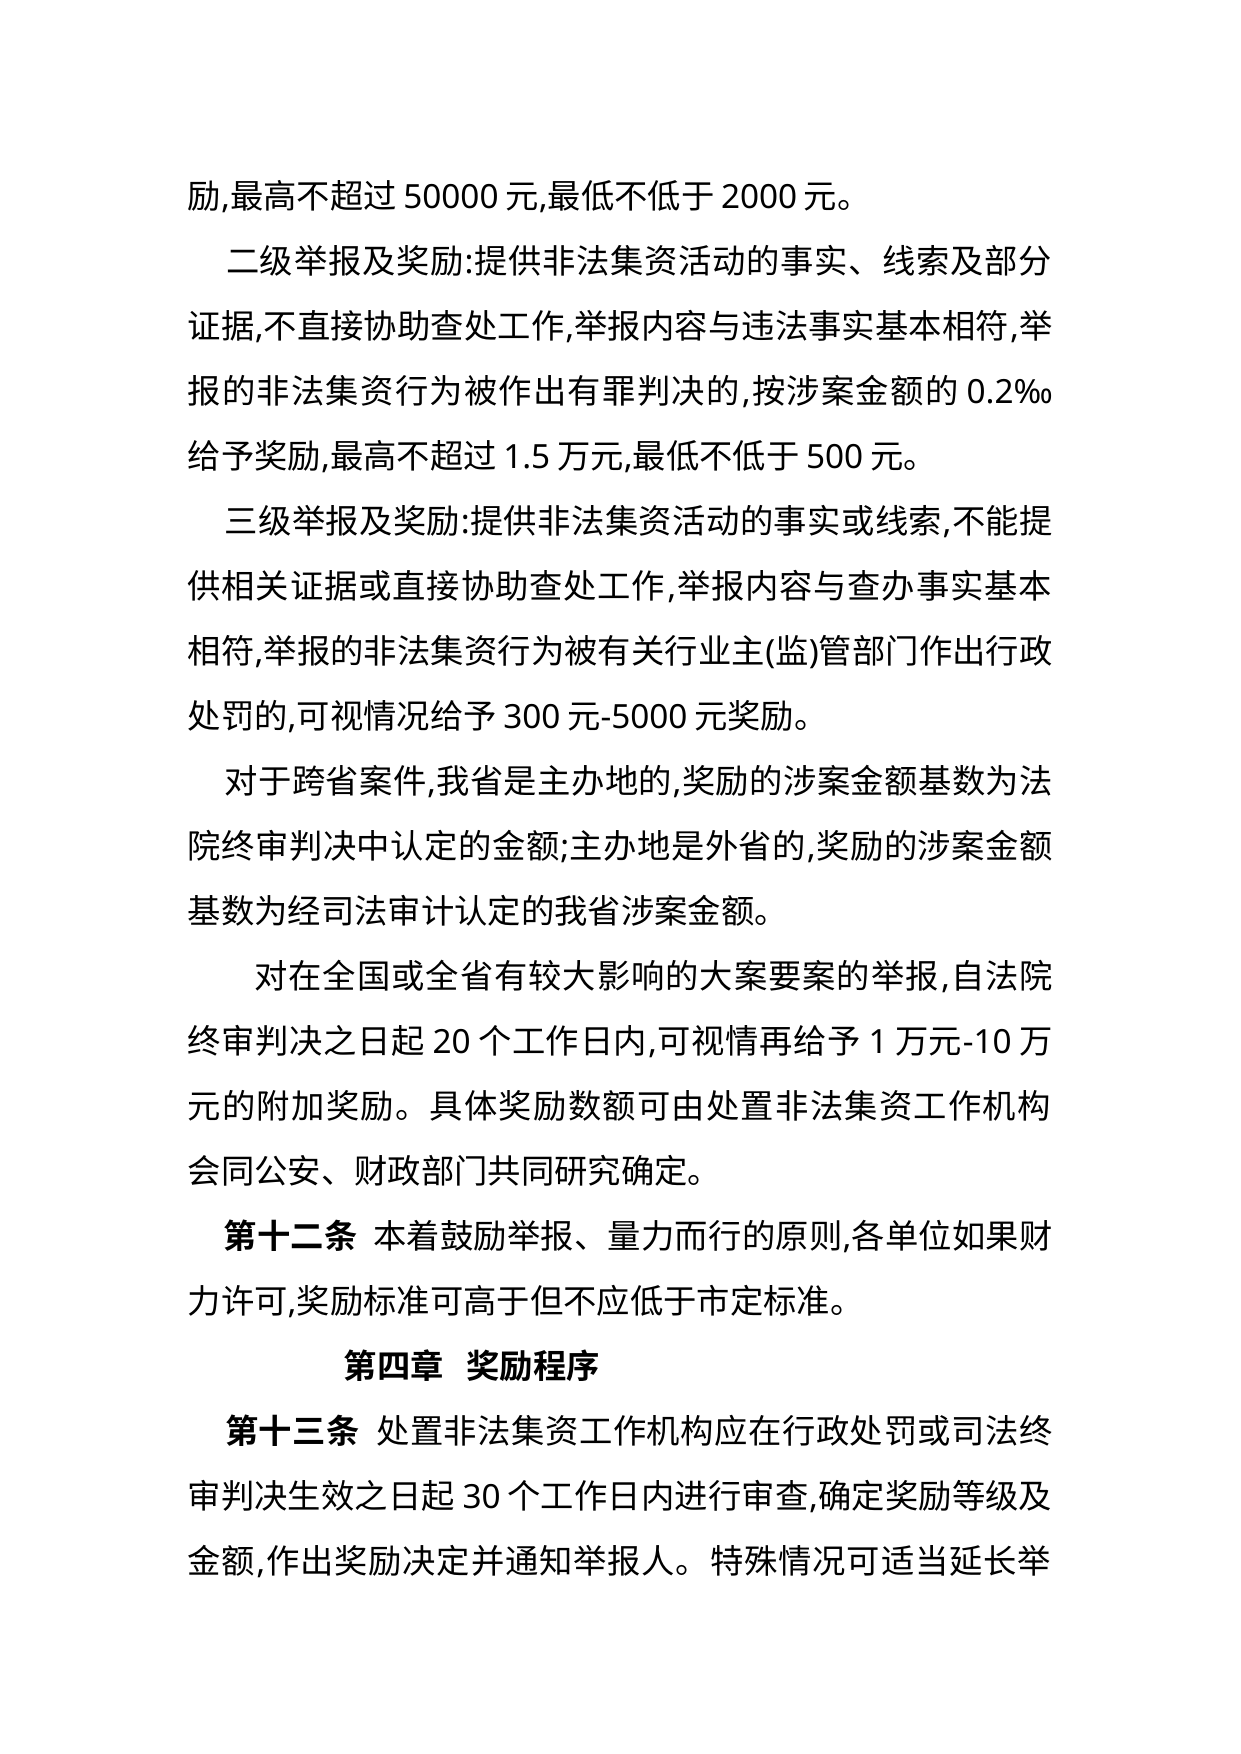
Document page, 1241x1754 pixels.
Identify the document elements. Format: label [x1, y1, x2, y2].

text [187, 942, 1053, 1592]
text [187, 162, 1053, 942]
